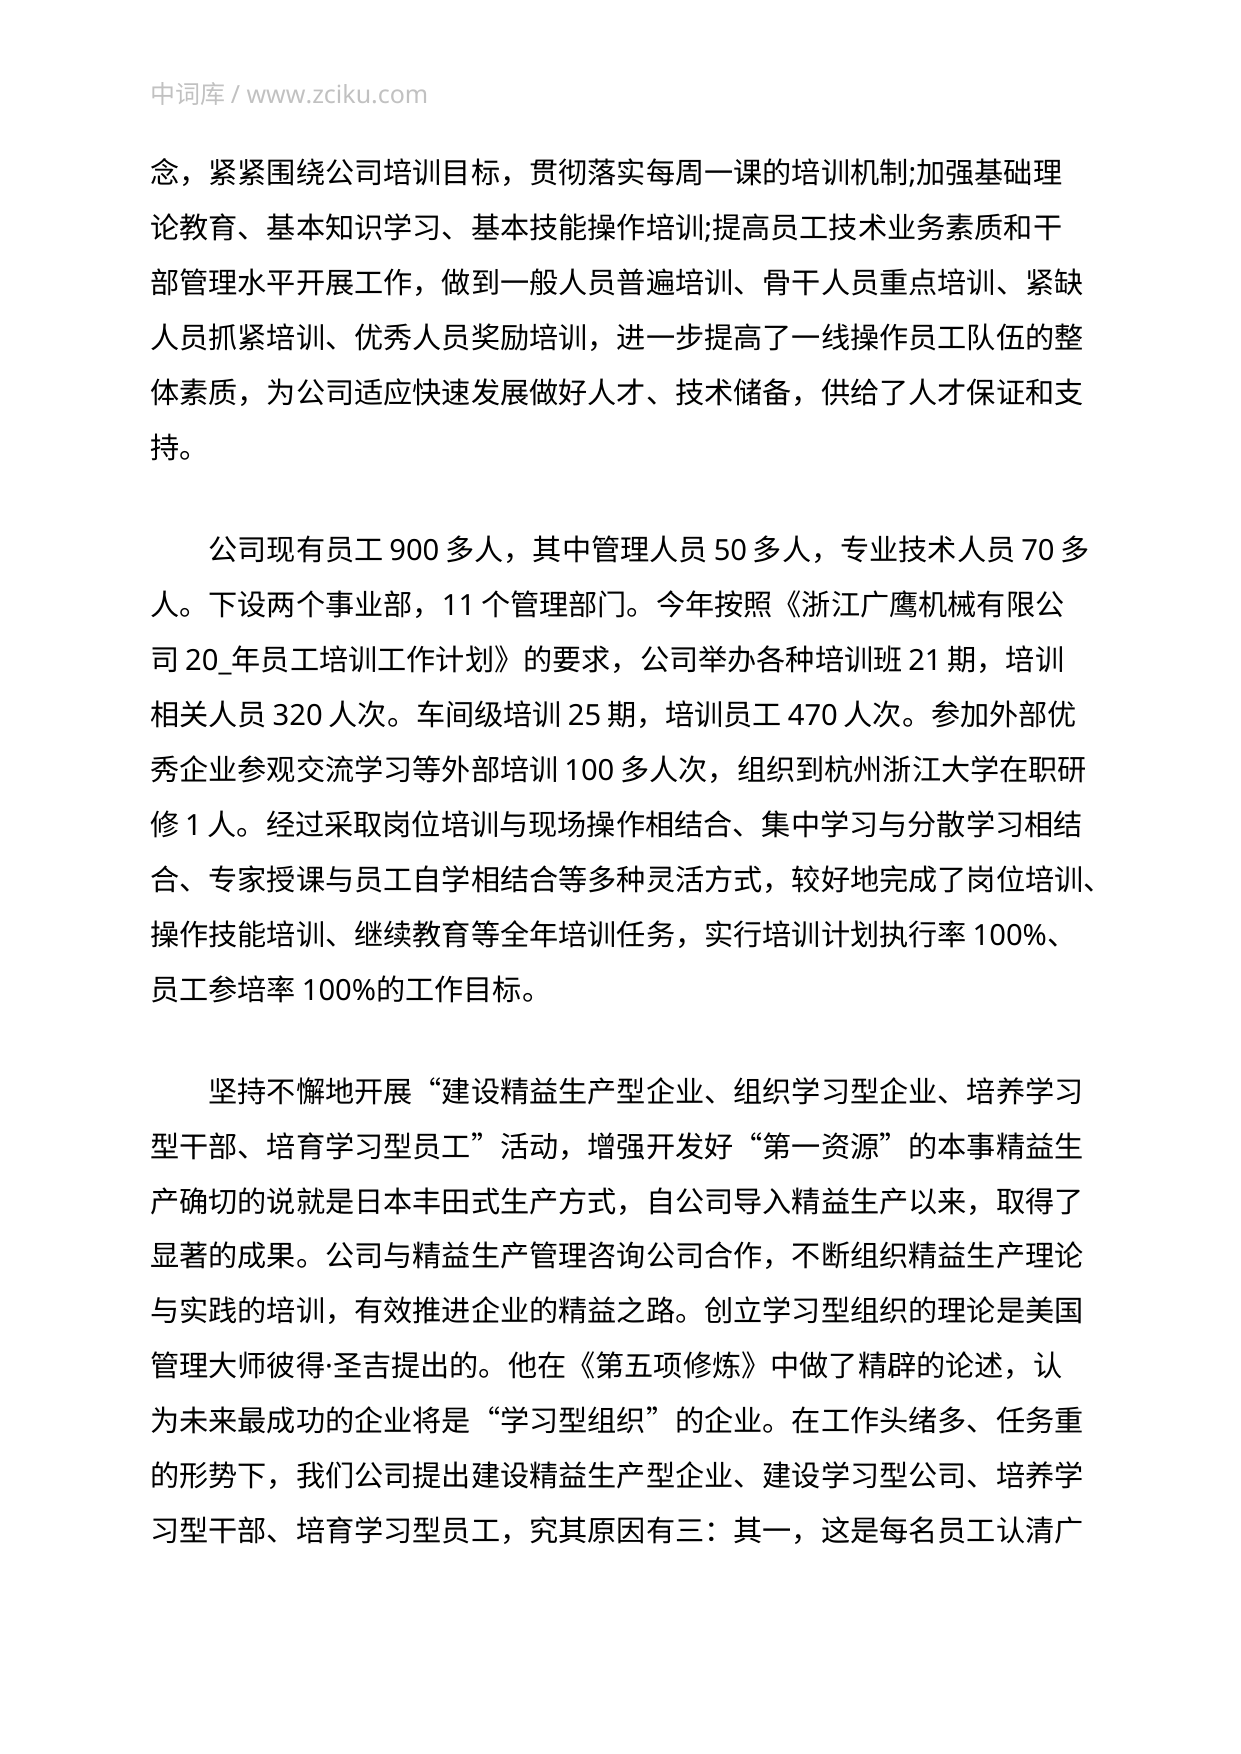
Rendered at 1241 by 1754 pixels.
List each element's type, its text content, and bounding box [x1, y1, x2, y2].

text 公司现有员工900多人，其中管理人员50多人，专业技术人员70多人。下设两个事业部，11个管理部门。今年按照《浙江广鹰机械有限公司20_年员工培训工作计划》的要求，公司举办各种培训班21期，培训相关人员320人次。车间级培训25期，培训员工470人次。参加外部优秀企业参观交流学习等外部培训100多人次，组织到杭州浙江大学在职研修1人。经过采取岗位培训与现场操作相结合、集中学习与分散学习相结合、专家授课与员工自学相结合等多种灵活方式，较好地完成了岗位培训、操作技能培训、继续教育等全年培训任务，实行培训计划执行率100%、员工参培率100%的工作目标。 [150, 526, 1090, 1009]
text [150, 150, 1090, 467]
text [150, 1068, 1090, 1550]
